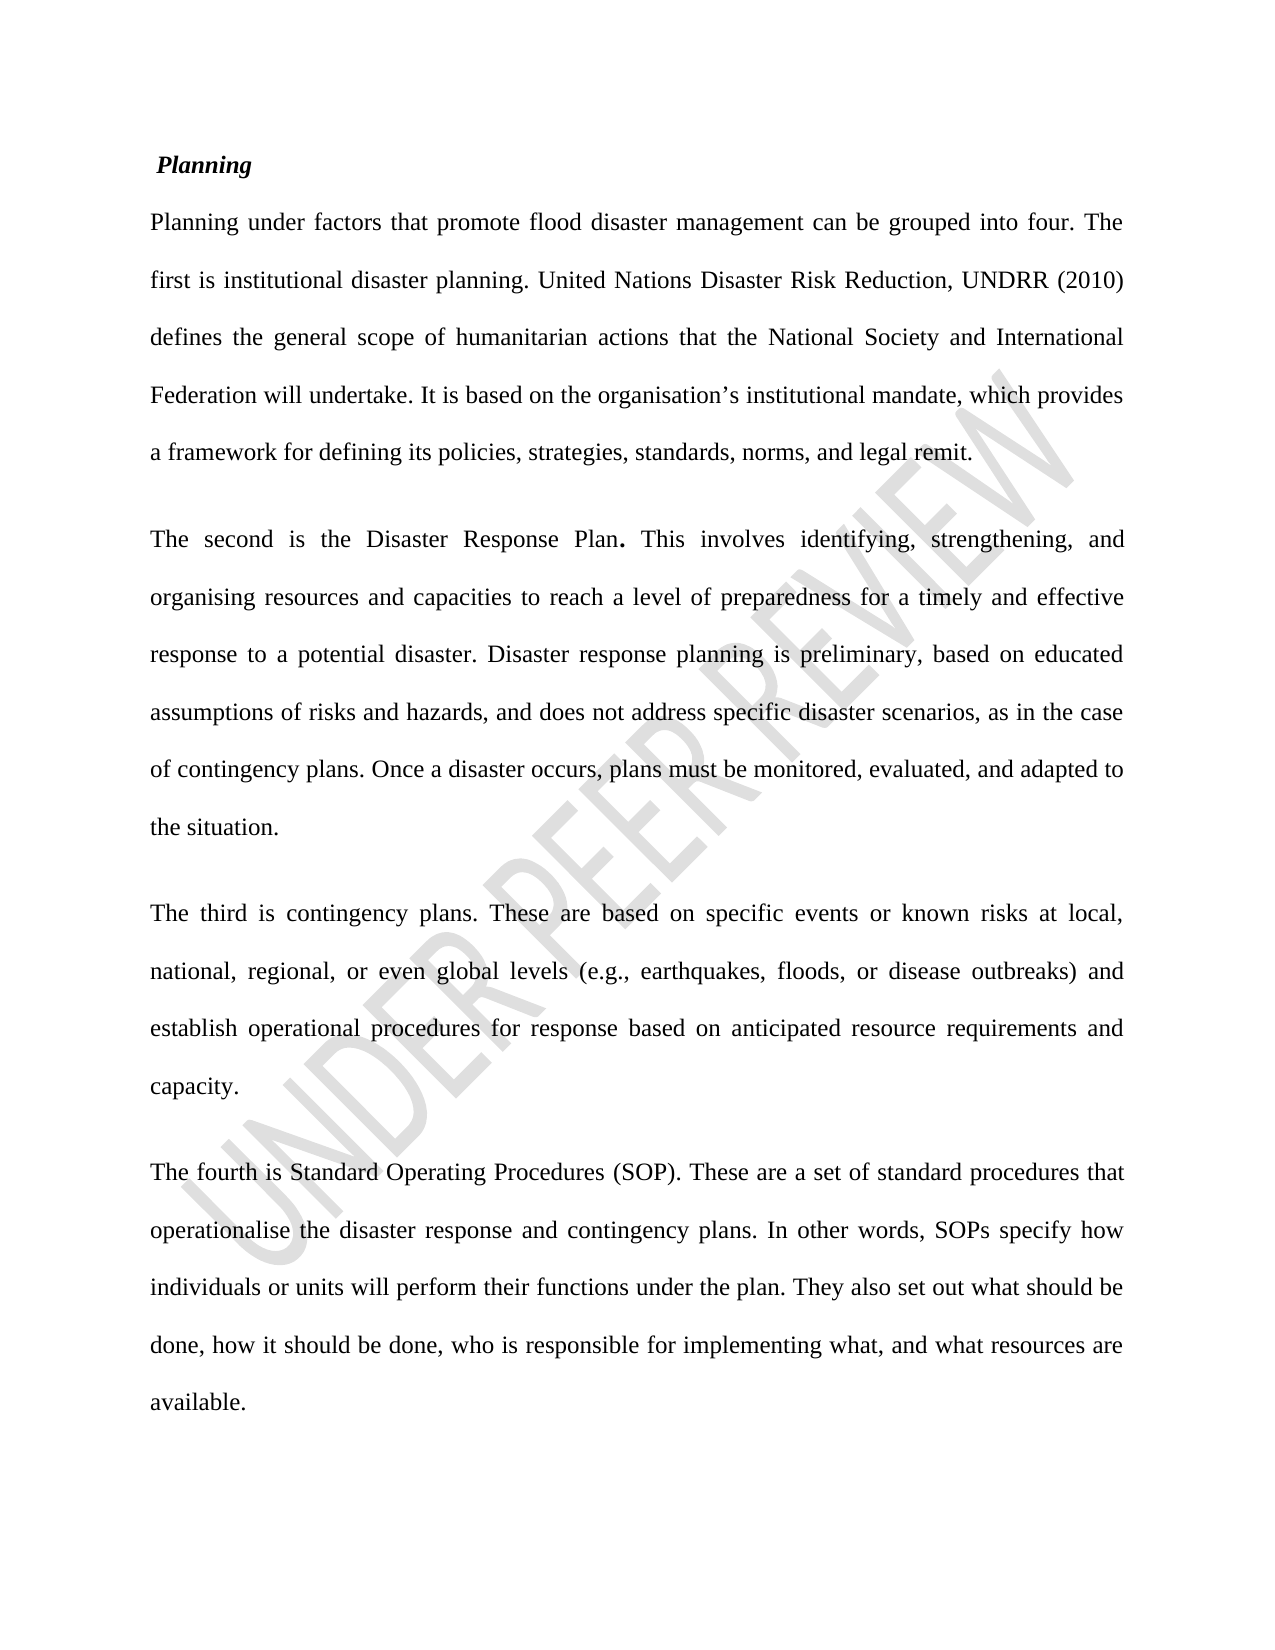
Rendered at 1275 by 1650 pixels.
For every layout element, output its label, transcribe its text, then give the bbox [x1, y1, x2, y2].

text The second is the Disaster Response Plan. This involves identifying, strengthening, and organising resources and capacities to reach a level of preparedness for a timely and effective response to a potential disaster. Disaster response planning is preliminary, based on educated assumptions of risks and hazards, and does not address specific disaster scenarios, as in the case of contingency plans. Once a disaster occurs, plans must be monitored, evaluated, and adapted to the situation. [150, 524, 1125, 840]
text The third is contingency plans. These are based on specific events or known risks at local, national, regional, or even global levels (e.g., earthquakes, floods, or disease outbreaks) and establish operational procedures for response based on anticipated resource requirements and capacity. [150, 898, 1125, 1099]
text The fourth is Standard Operating Procedures (SOP). These are a set of standard procedures that operationalise the disaster response and contingency plans. In other words, SOPs specify how individuals or units will perform their functions under the plan. They also set out what should be done, how it should be done, who is responsible for implementing what, and what resources are available. [150, 1157, 1125, 1416]
text Planning under factors that promote flood disaster management can be grouped into four. The first is institutional disaster planning. United Nations Disaster Risk Reduction, UNDRR (2010) defines the general scope of humanitarian actions that the National Society and International Federation will undertake. It is based on the organisation’s institutional mandate, which provides a framework for defining its policies, strategies, standards, norms, and legal remit. [150, 207, 1125, 466]
text Planning [150, 150, 1125, 179]
